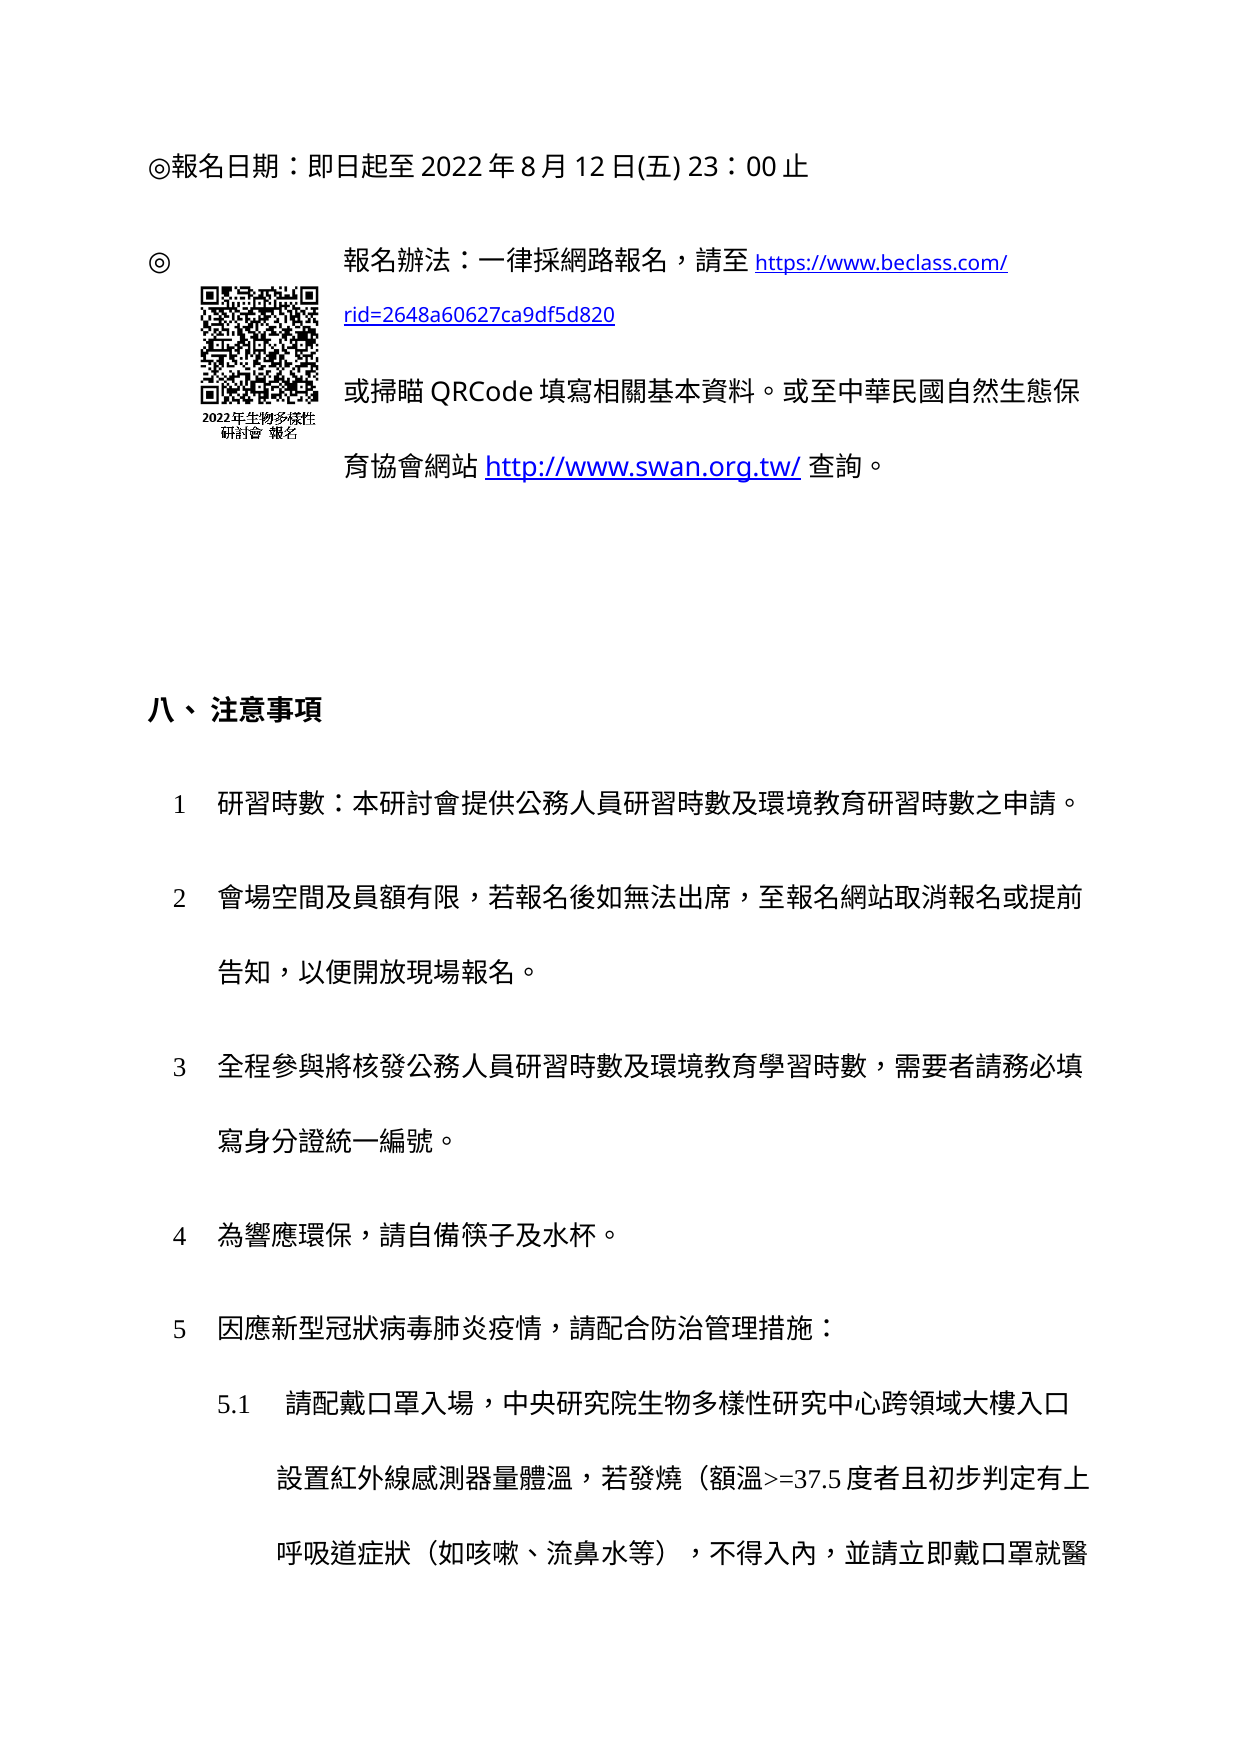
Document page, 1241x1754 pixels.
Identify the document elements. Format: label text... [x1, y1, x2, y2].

list 全程參與將核發公務人員研習時數及環境教育學習時數，需要者請務必填寫身分證統一編號。 [173, 1027, 1092, 1177]
list 為響應環保，請自備筷子及水杯。 [173, 1196, 1092, 1271]
list 會場空間及員額有限，若報名後如無法出席，至報名網站取消報名或提前告知，以便開放現場報名。 [173, 858, 1092, 1008]
list 研習時數：本研討會提供公務人員研習時數及環境教育研習時數之申請。 [173, 764, 1092, 839]
list 因應新型冠狀病毒肺炎疫情，請配合防治管理措施： [173, 1289, 1092, 1364]
text 或掃瞄QRCode填寫相關基本資料。或至中華民國自然生態保育協會網站 http://www.swan.org.tw/ 查詢。 [148, 352, 1092, 502]
list 注意事項 [148, 671, 1092, 746]
text ◎報名辦法：一律採網路報名，請至https://www.beclass.com/rid=2648a60627ca9df5d820 [148, 221, 1092, 333]
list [217, 1364, 1092, 1589]
picture [194, 282, 325, 439]
text ◎報名日期：即日起至2022年8月12日(五) 23：00止 [148, 127, 1092, 202]
